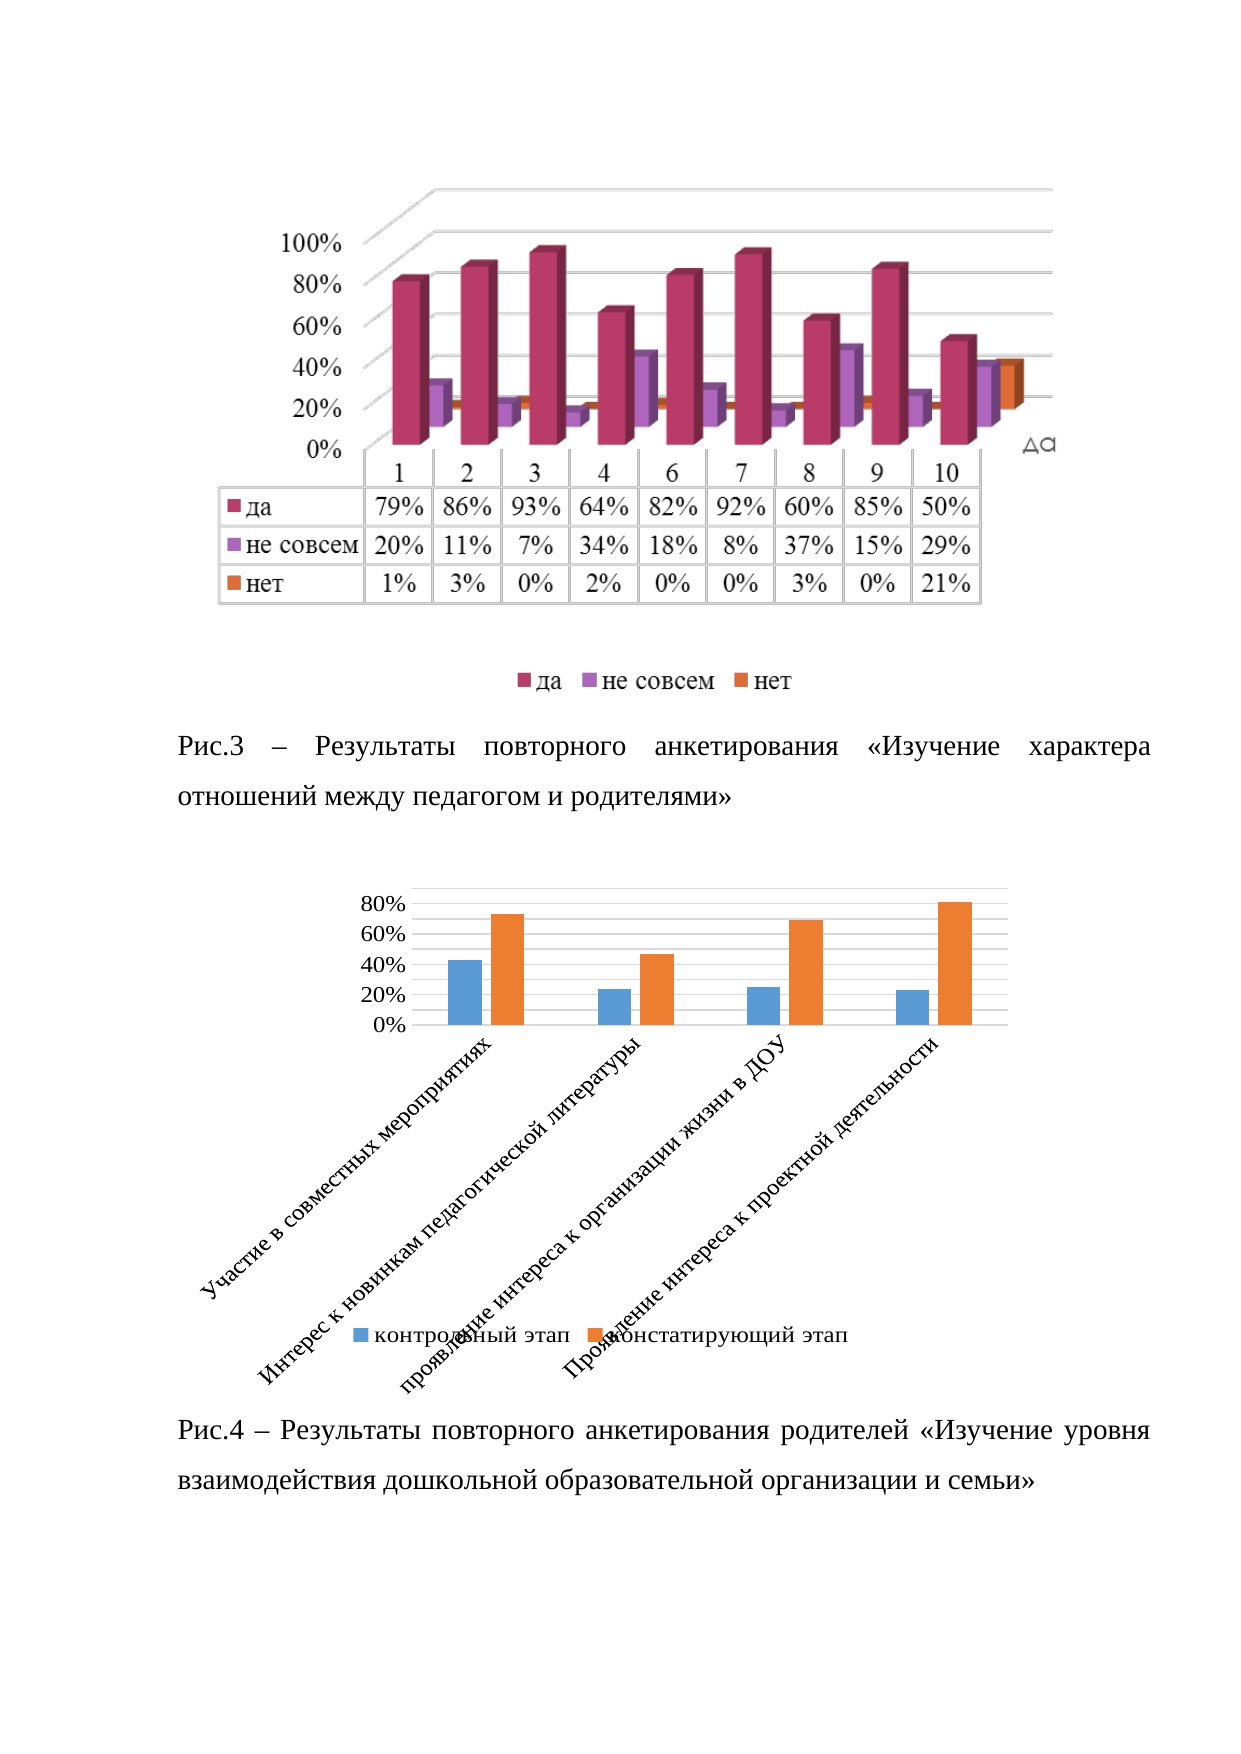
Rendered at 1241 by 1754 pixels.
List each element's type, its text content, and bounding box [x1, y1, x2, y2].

picture [177, 118, 1123, 715]
text Рис.3 – Результаты повторного анкетирования «Изучение характера отношений между педагогом и родителями» [177, 728, 1152, 812]
text Рис.4 – Результаты повторного анкетирования родителей «Изучение уровня взаимодействия дошкольной образовательной организации и семьи» [177, 1412, 1152, 1496]
